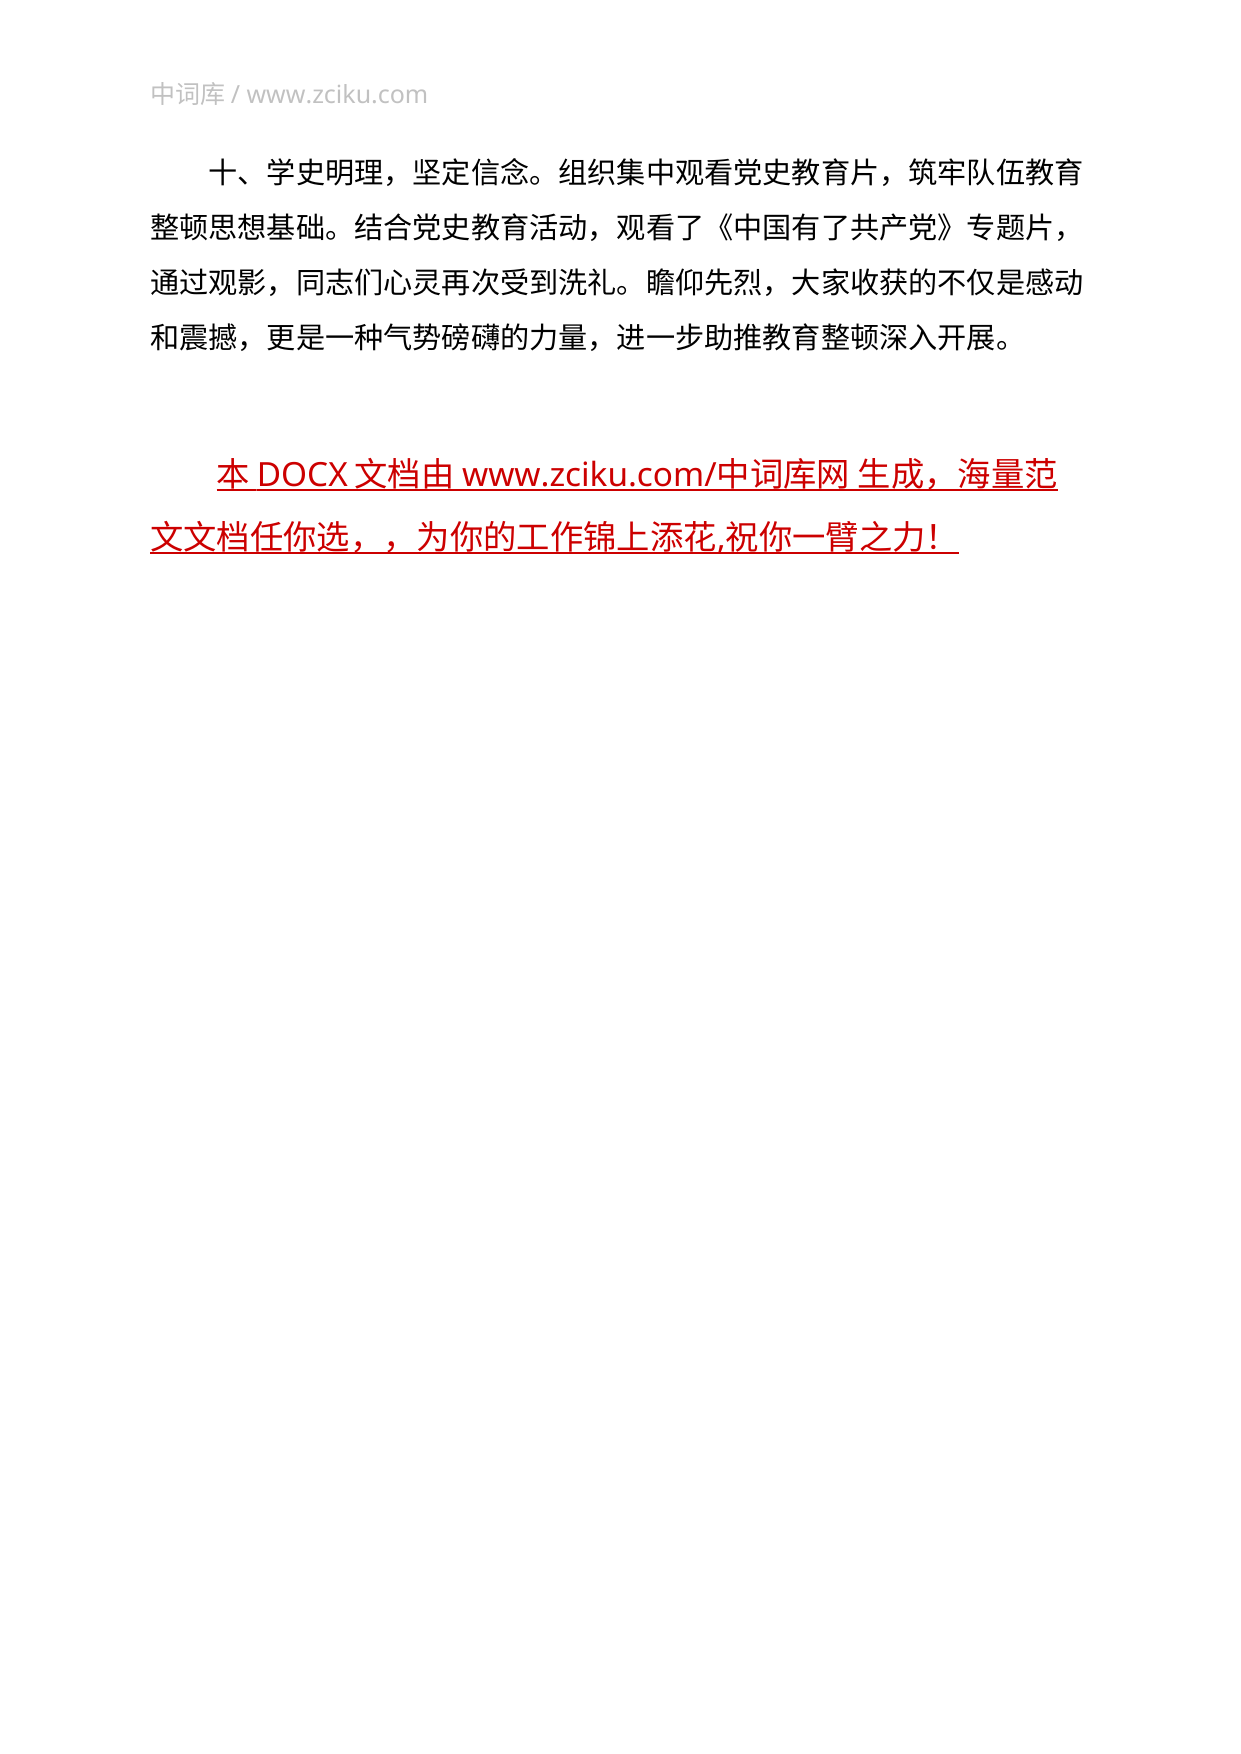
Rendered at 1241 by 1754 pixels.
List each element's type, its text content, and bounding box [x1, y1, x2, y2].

text 十、学史明理，坚定信念。组织集中观看党史教育片，筑牢队伍教育整顿思想基础。结合党史教育活动，观看了《中国有了共产党》专题片，通过观影，同志们心灵再次受到洗礼。瞻仰先烈，大家收获的不仅是感动和震撼，更是一种气势磅礴的力量，进一步助推教育整顿深入开展。 [150, 150, 1090, 357]
text 本DOCX文档由 www.zciku.com/中词库网 生成，海量范文文档任你选，，为你的工作锦上添花,祝你一臂之力！ [150, 448, 1090, 559]
